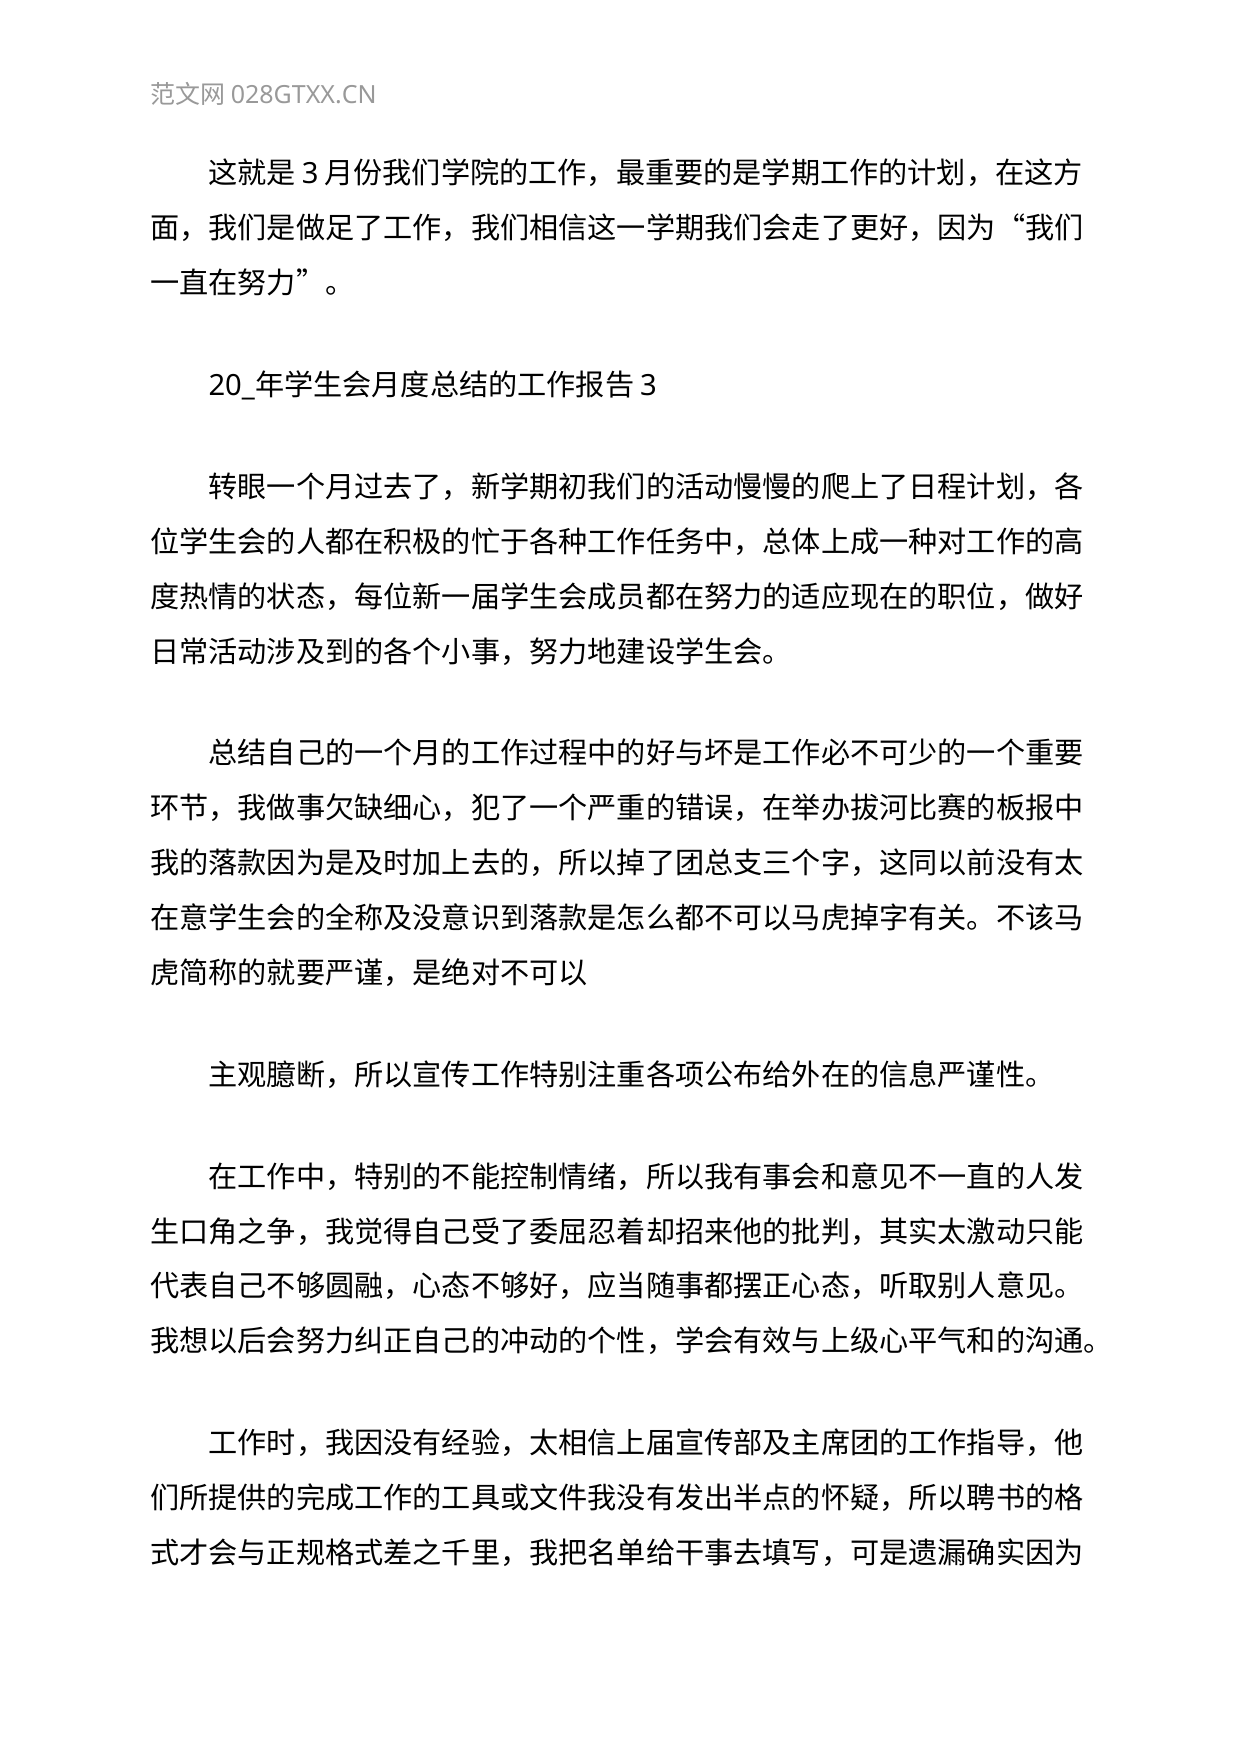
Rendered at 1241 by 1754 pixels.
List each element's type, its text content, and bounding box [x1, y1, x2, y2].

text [150, 1420, 1090, 1572]
text 主观臆断，所以宣传工作特别注重各项公布给外在的信息严谨性。 [150, 1051, 1090, 1094]
text 20_年学生会月度总结的工作报告3 [150, 362, 1090, 404]
text 这就是3月份我们学院的工作，最重要的是学期工作的计划，在这方面，我们是做足了工作，我们相信这一学期我们会走了更好，因为“我们一直在努力”。 [150, 150, 1090, 302]
text 总结自己的一个月的工作过程中的好与坏是工作必不可少的一个重要环节，我做事欠缺细心，犯了一个严重的错误，在举办拔河比赛的板报中我的落款因为是及时加上去的，所以掉了团总支三个字，这同以前没有太在意学生会的全称及没意识到落款是怎么都不可以马虎掉字有关。不该马虎简称的就要严谨，是绝对不可以 [150, 730, 1090, 992]
text 转眼一个月过去了，新学期初我们的活动慢慢的爬上了日程计划，各位学生会的人都在积极的忙于各种工作任务中，总体上成一种对工作的高度热情的状态，每位新一届学生会成员都在努力的适应现在的职位，做好日常活动涉及到的各个小事，努力地建设学生会。 [150, 464, 1090, 671]
text 在工作中，特别的不能控制情绪，所以我有事会和意见不一直的人发生口角之争，我觉得自己受了委屈忍着却招来他的批判，其实太激动只能代表自己不够圆融，心态不够好，应当随事都摆正心态，听取别人意见。我想以后会努力纠正自己的冲动的个性，学会有效与上级心平气和的沟通。 [150, 1153, 1090, 1360]
